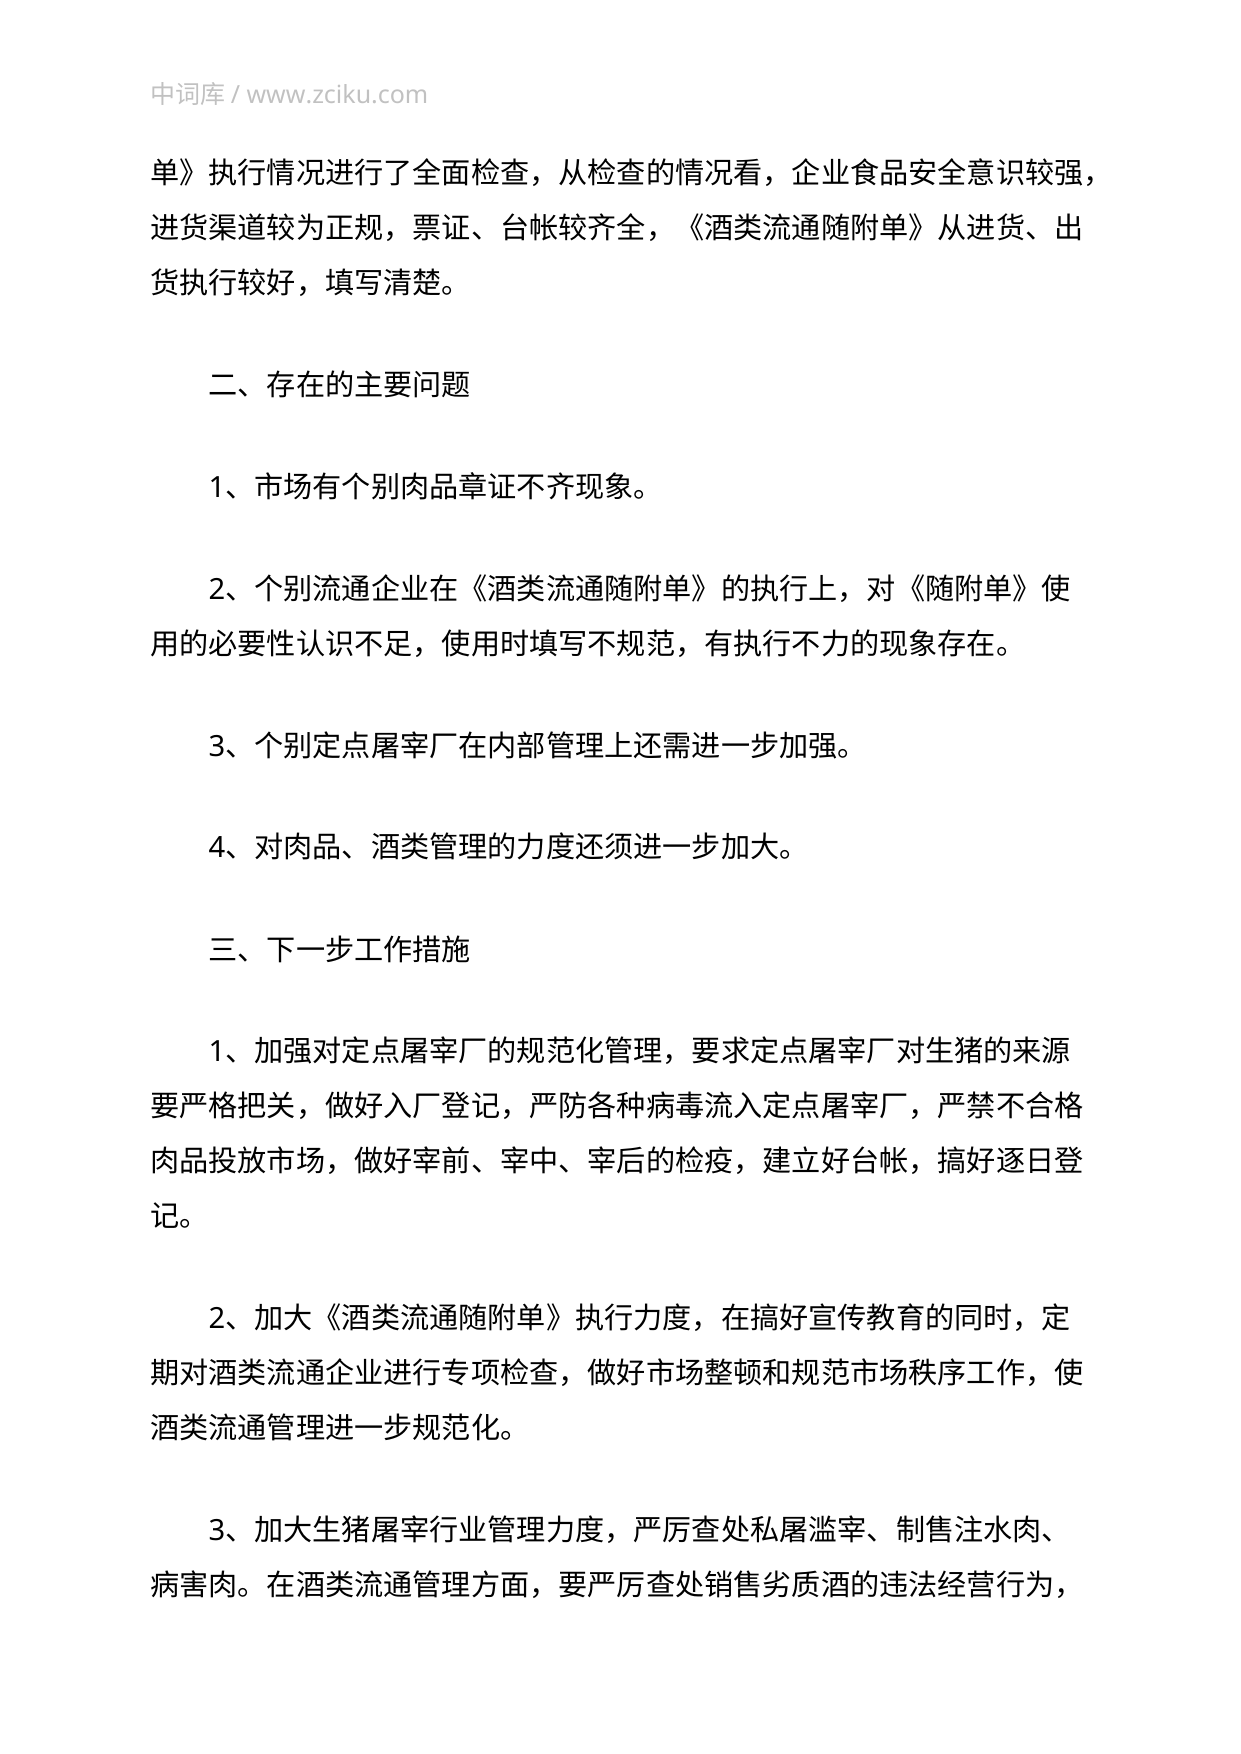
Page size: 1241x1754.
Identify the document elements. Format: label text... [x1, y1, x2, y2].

text 1、市场有个别肉品章证不齐现象。 [150, 463, 1090, 506]
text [150, 1506, 1090, 1603]
text 三、下一步工作措施 [150, 926, 1090, 968]
text 2、加大《酒类流通随附单》执行力度，在搞好宣传教育的同时，定期对酒类流通企业进行专项检查，做好市场整顿和规范市场秩序工作，使酒类流通管理进一步规范化。 [150, 1294, 1090, 1447]
text 二、存在的主要问题 [150, 362, 1090, 404]
text 2、个别流通企业在《酒类流通随附单》的执行上，对《随附单》使用的必要性认识不足，使用时填写不规范，有执行不力的现象存在。 [150, 565, 1090, 663]
text 1、加强对定点屠宰厂的规范化管理，要求定点屠宰厂对生猪的来源要严格把关，做好入厂登记，严防各种病毒流入定点屠宰厂，严禁不合格肉品投放市场，做好宰前、宰中、宰后的检疫，建立好台帐，搞好逐日登记。 [150, 1028, 1090, 1235]
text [150, 150, 1090, 302]
text 3、个别定点屠宰厂在内部管理上还需进一步加强。 [150, 722, 1090, 764]
text 4、对肉品、酒类管理的力度还须进一步加大。 [150, 824, 1090, 866]
